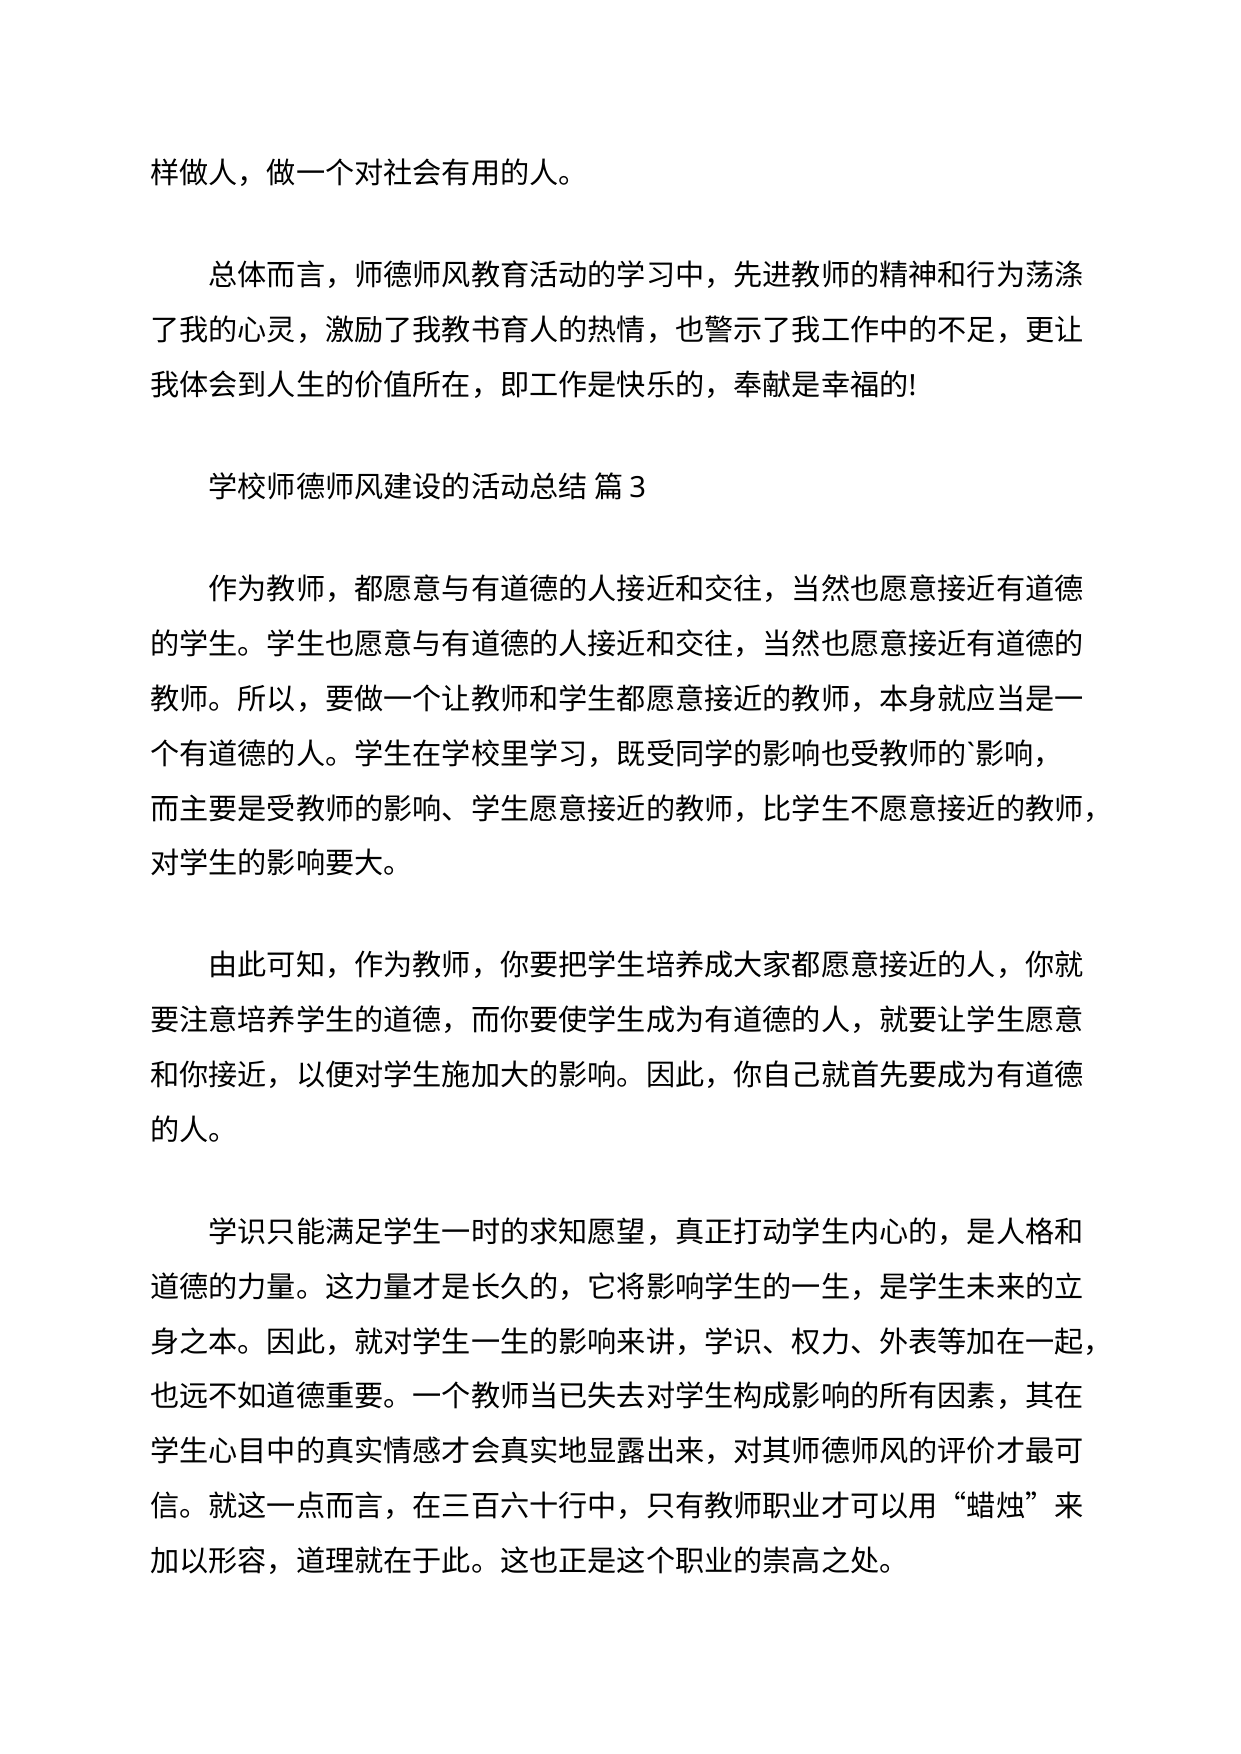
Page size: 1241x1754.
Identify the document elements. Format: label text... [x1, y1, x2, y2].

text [150, 150, 1090, 192]
text 学识只能满足学生一时的求知愿望，真正打动学生内心的，是人格和道德的力量。这力量才是长久的，它将影响学生的一生，是学生未来的立身之本。因此，就对学生一生的影响来讲，学识、权力、外表等加在一起，也远不如道德重要。一个教师当已失去对学生构成影响的所有因素，其在学生心目中的真实情感才会真实地显露出来，对其师德师风的评价才最可信。就这一点而言，在三百六十行中，只有教师职业才可以用“蜡烛”来加以形容，道理就在于此。这也正是这个职业的崇高之处。 [150, 1208, 1090, 1580]
text 作为教师，都愿意与有道德的人接近和交往，当然也愿意接近有道德的学生。学生也愿意与有道德的人接近和交往，当然也愿意接近有道德的教师。所以，要做一个让教师和学生都愿意接近的教师，本身就应当是一个有道德的人。学生在学校里学习，既受同学的影响也受教师的`影响，而主要是受教师的影响、学生愿意接近的教师，比学生不愿意接近的教师，对学生的影响要大。 [150, 566, 1090, 882]
text 学校师德师风建设的活动总结 篇3 [150, 463, 1090, 506]
text 总体而言，师德师风教育活动的学习中，先进教师的精神和行为荡涤了我的心灵，激励了我教书育人的热情，也警示了我工作中的不足，更让我体会到人生的价值所在，即工作是快乐的，奉献是幸福的! [150, 252, 1090, 404]
text 由此可知，作为教师，你要把学生培养成大家都愿意接近的人，你就要注意培养学生的道德，而你要使学生成为有道德的人，就要让学生愿意和你接近，以便对学生施加大的影响。因此，你自己就首先要成为有道德的人。 [150, 942, 1090, 1149]
